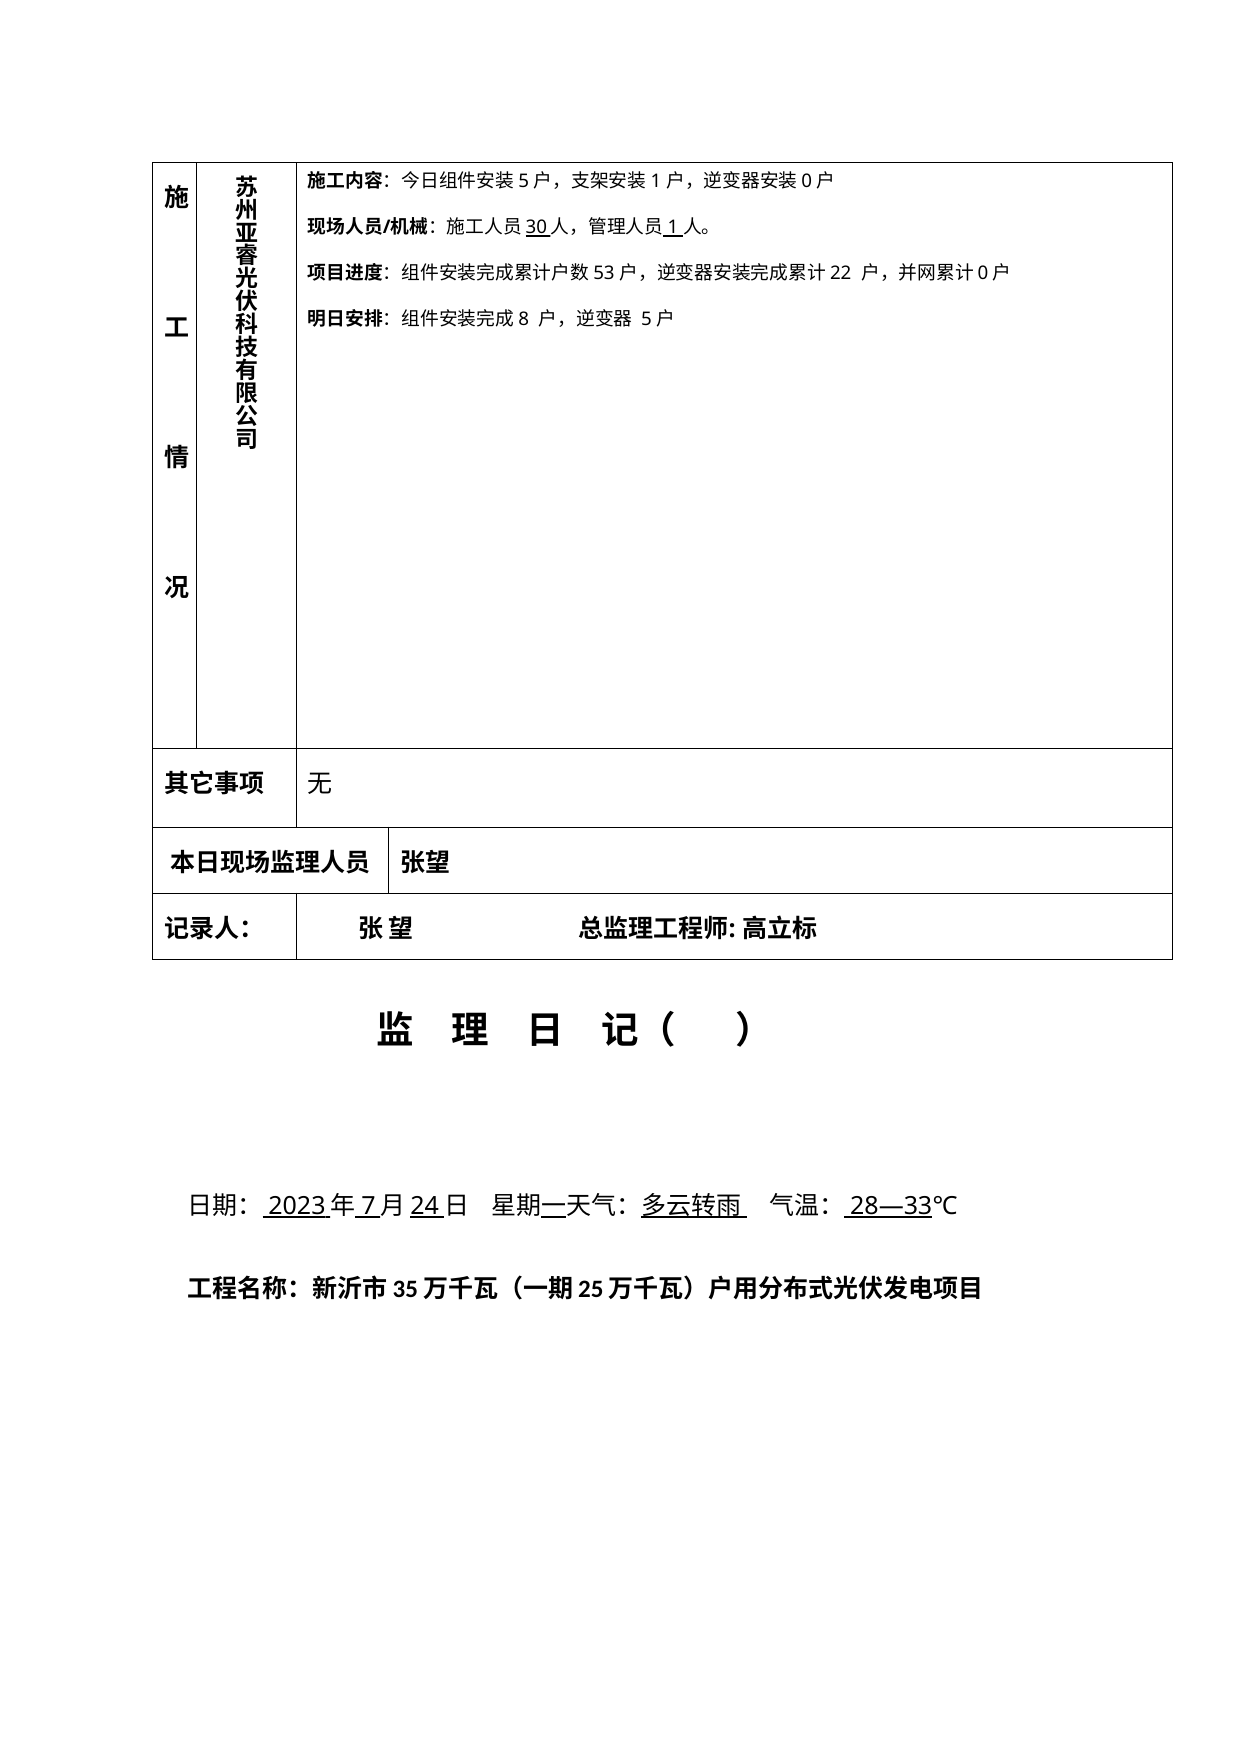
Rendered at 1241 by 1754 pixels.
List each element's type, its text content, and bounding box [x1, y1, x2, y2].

table_cell 其它事项 [153, 749, 296, 827]
table_cell 苏州亚睿光伏科技有限公司 [197, 163, 296, 748]
table_cell 施 工 情 况 [153, 163, 196, 748]
text 工程名称：新沂市35万千瓦（一期25万千瓦）户用分布式光伏发电项目 [187, 1254, 1053, 1319]
table_cell 记录人： [153, 894, 296, 959]
table_cell 施工内容：今日组件安装 5 户，支架安装 1 户，逆变器安装0 户 现场人员/机械：施工人员30人，管理人员 1 人。 项目进度：组件安装完成累计户数 53 户，逆变器安装完成累计 22 户，并网累计0户 明日安排：组件安装完成 8 户，逆变器 5 户 [297, 163, 1172, 748]
subtitle 监 理 日 记（ ） [187, 995, 1053, 1060]
table_cell 无 [297, 749, 1172, 827]
table_cell 本日现场监理人员 [153, 828, 388, 893]
table_cell 张望 [389, 828, 1172, 893]
text 日期： 2023年 7月24日 星期一天气：多云转雨 气温： 28—33℃ [187, 1171, 1053, 1236]
table_cell 张 望 总监理工程师: 高立标 [297, 894, 1172, 959]
